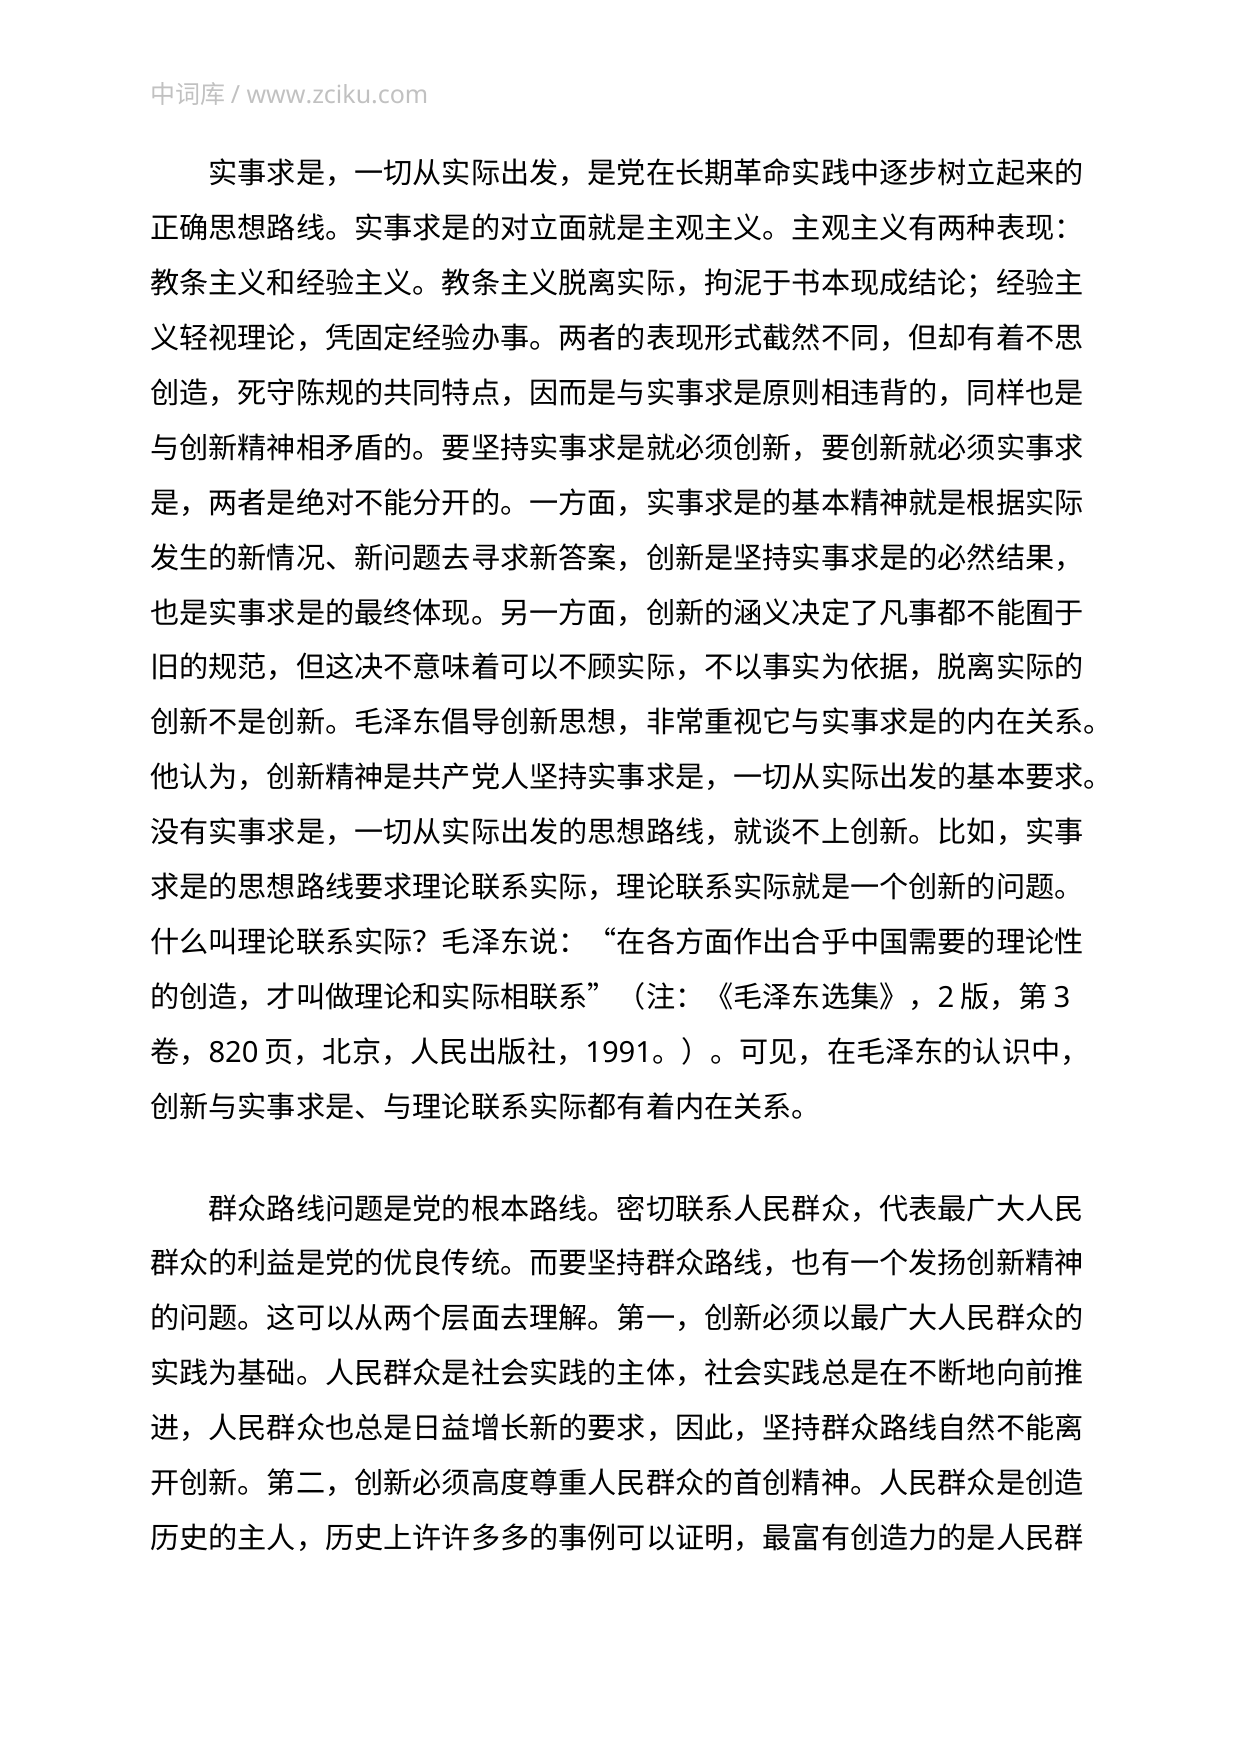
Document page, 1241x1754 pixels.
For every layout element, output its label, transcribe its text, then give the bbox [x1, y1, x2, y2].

text 实事求是，一切从实际出发，是党在长期革命实践中逐步树立起来的正确思想路线。实事求是的对立面就是主观主义。主观主义有两种表现：教条主义和经验主义。教条主义脱离实际，拘泥于书本现成结论；经验主义轻视理论，凭固定经验办事。两者的表现形式截然不同，但却有着不思创造，死守陈规的共同特点，因而是与实事求是原则相违背的，同样也是与创新精神相矛盾的。要坚持实事求是就必须创新，要创新就必须实事求是，两者是绝对不能分开的。一方面，实事求是的基本精神就是根据实际发生的新情况、新问题去寻求新答案，创新是坚持实事求是的必然结果，也是实事求是的最终体现。另一方面，创新的涵义决定了凡事都不能囿于旧的规范，但这决不意味着可以不顾实际，不以事实为依据，脱离实际的创新不是创新。毛泽东倡导创新思想，非常重视它与实事求是的内在关系。他认为，创新精神是共产党人坚持实事求是，一切从实际出发的基本要求。没有实事求是，一切从实际出发的思想路线，就谈不上创新。比如，实事求是的思想路线要求理论联系实际，理论联系实际就是一个创新的问题。什么叫理论联系实际？毛泽东说：“在各方面作出合乎中国需要的理论性的创造，才叫做理论和实际相联系”（注：《毛泽东选集》，2版，第3卷，820页，北京，人民出版社，1991。）。可见，在毛泽东的认识中，创新与实事求是、与理论联系实际都有着内在关系。 [150, 150, 1090, 1126]
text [150, 1185, 1090, 1557]
